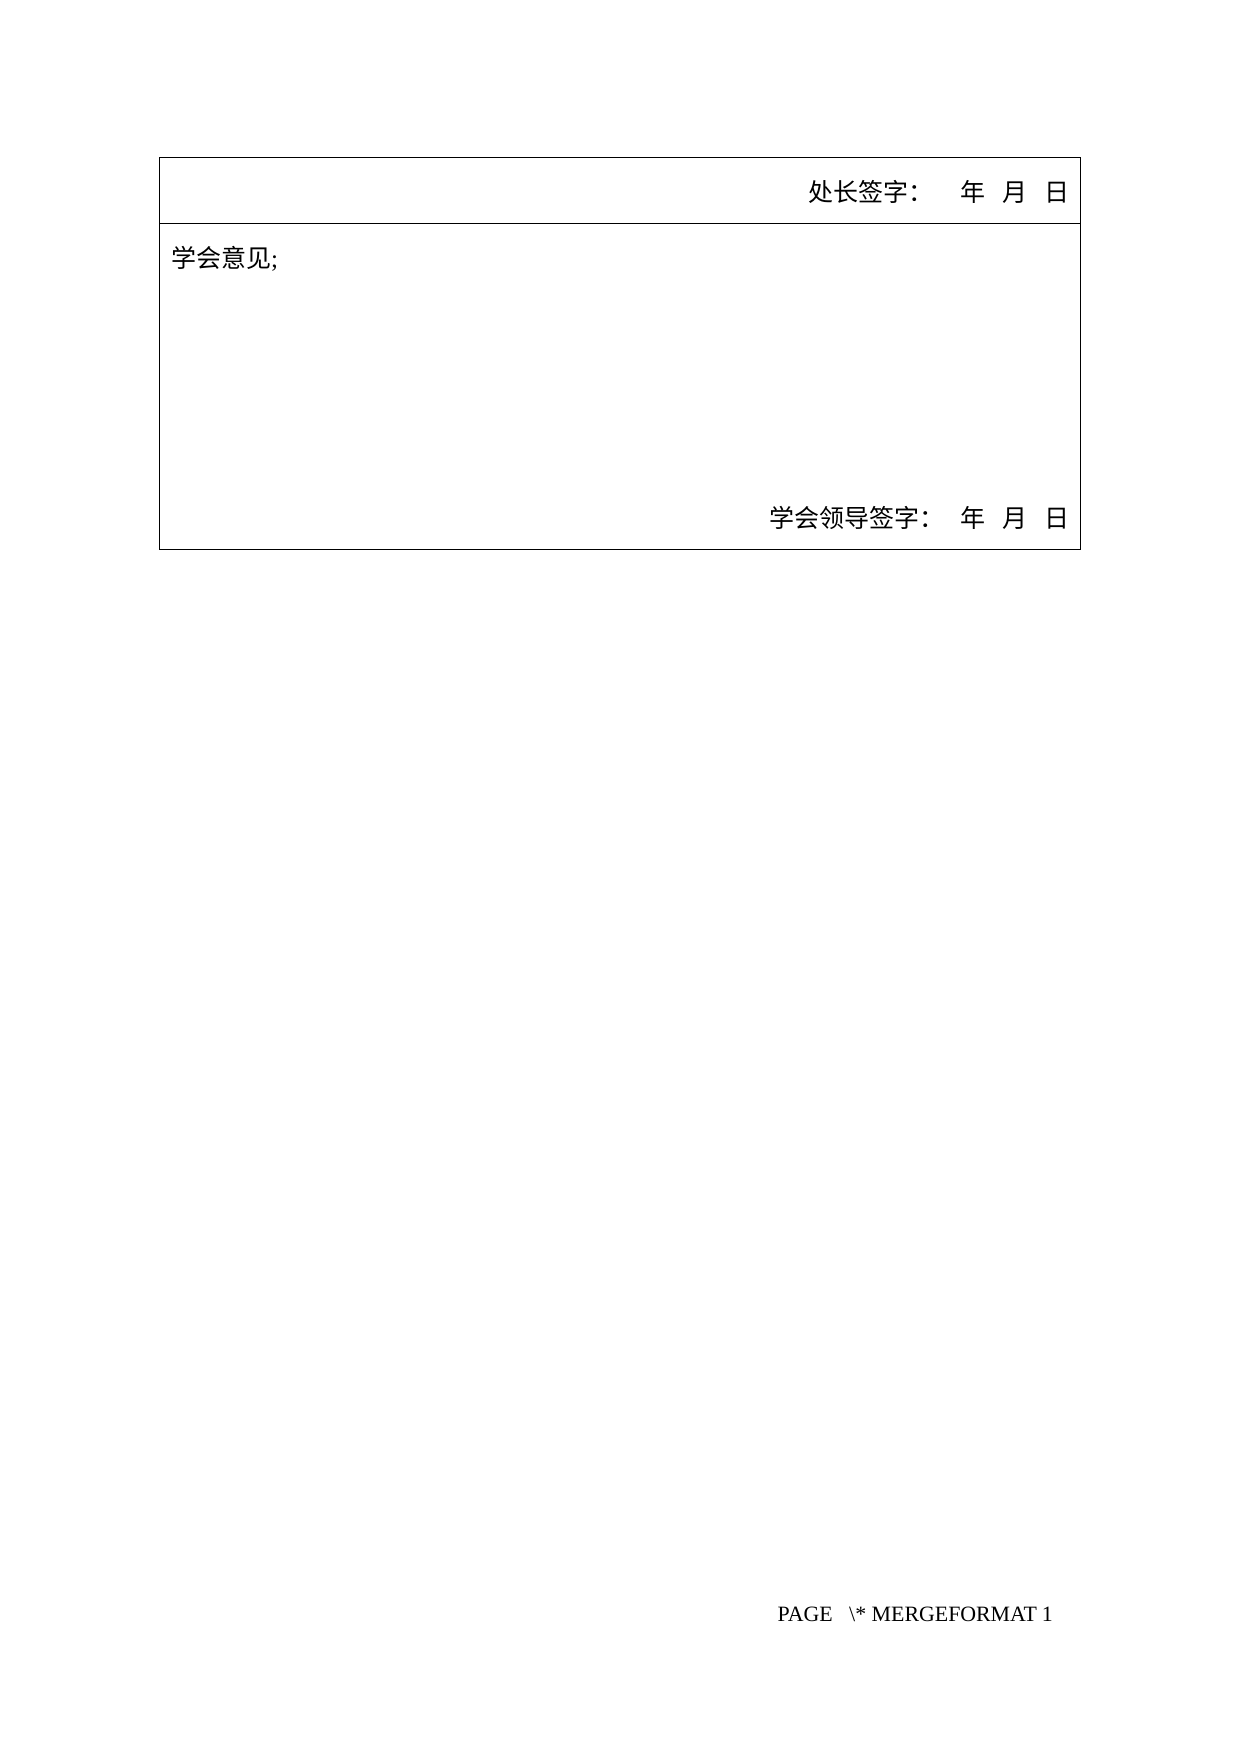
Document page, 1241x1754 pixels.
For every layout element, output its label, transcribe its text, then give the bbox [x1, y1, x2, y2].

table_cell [160, 158, 1080, 223]
table_cell 学会意见; 学会领导签字： 年 月 日 [160, 224, 1080, 549]
